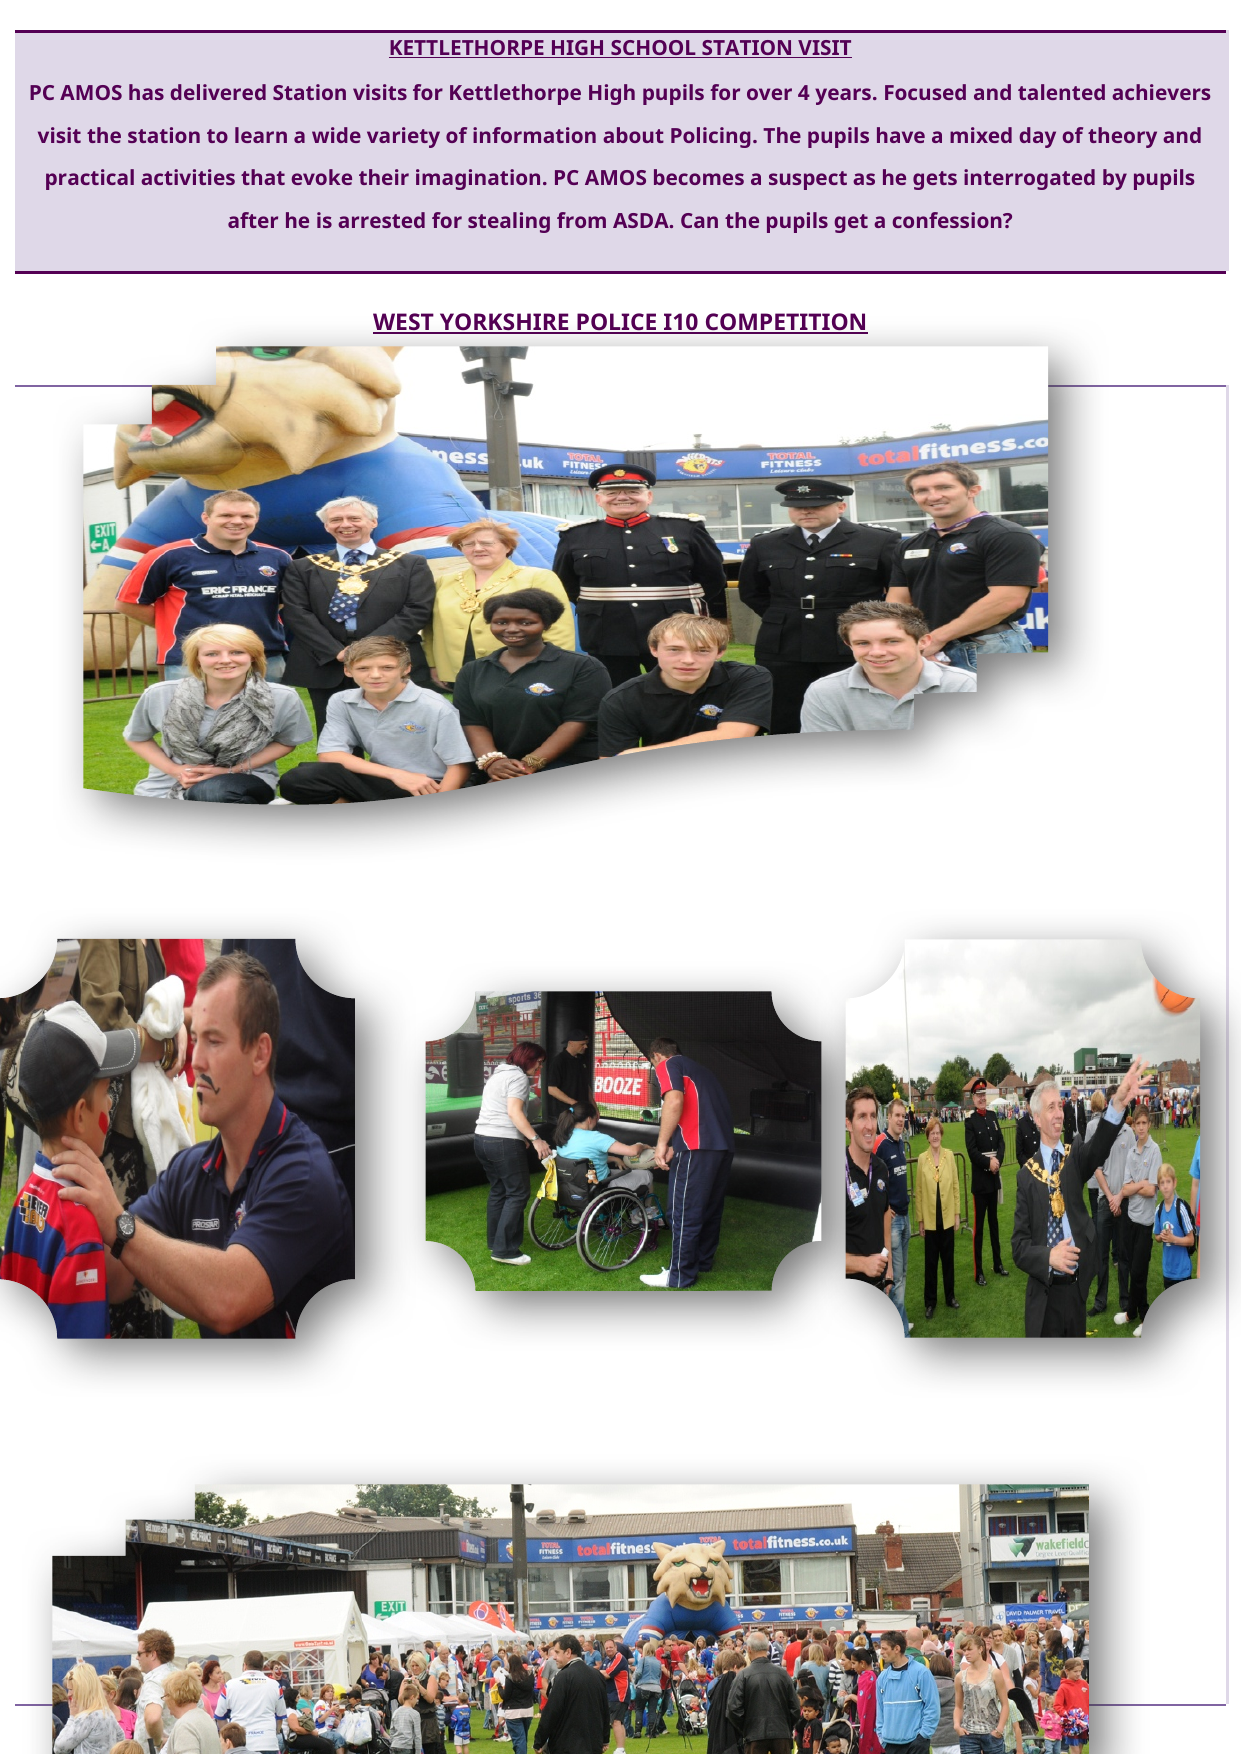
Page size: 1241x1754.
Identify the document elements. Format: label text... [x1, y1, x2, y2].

table_cell [414, 781, 812, 1050]
table_cell [15, 1260, 414, 1704]
table_cell [812, 1301, 1226, 1704]
picture [425, 991, 822, 1291]
table_cell WEST YORKSHIRE POLICE I10 COMPETITION [15, 274, 1226, 385]
picture [52, 1484, 1089, 1754]
picture [83, 346, 1049, 805]
table_cell [15, 387, 414, 1051]
picture [845, 939, 1201, 1338]
picture [0, 938, 355, 1339]
table_cell [414, 1262, 812, 1466]
table_cell [812, 387, 1226, 1010]
